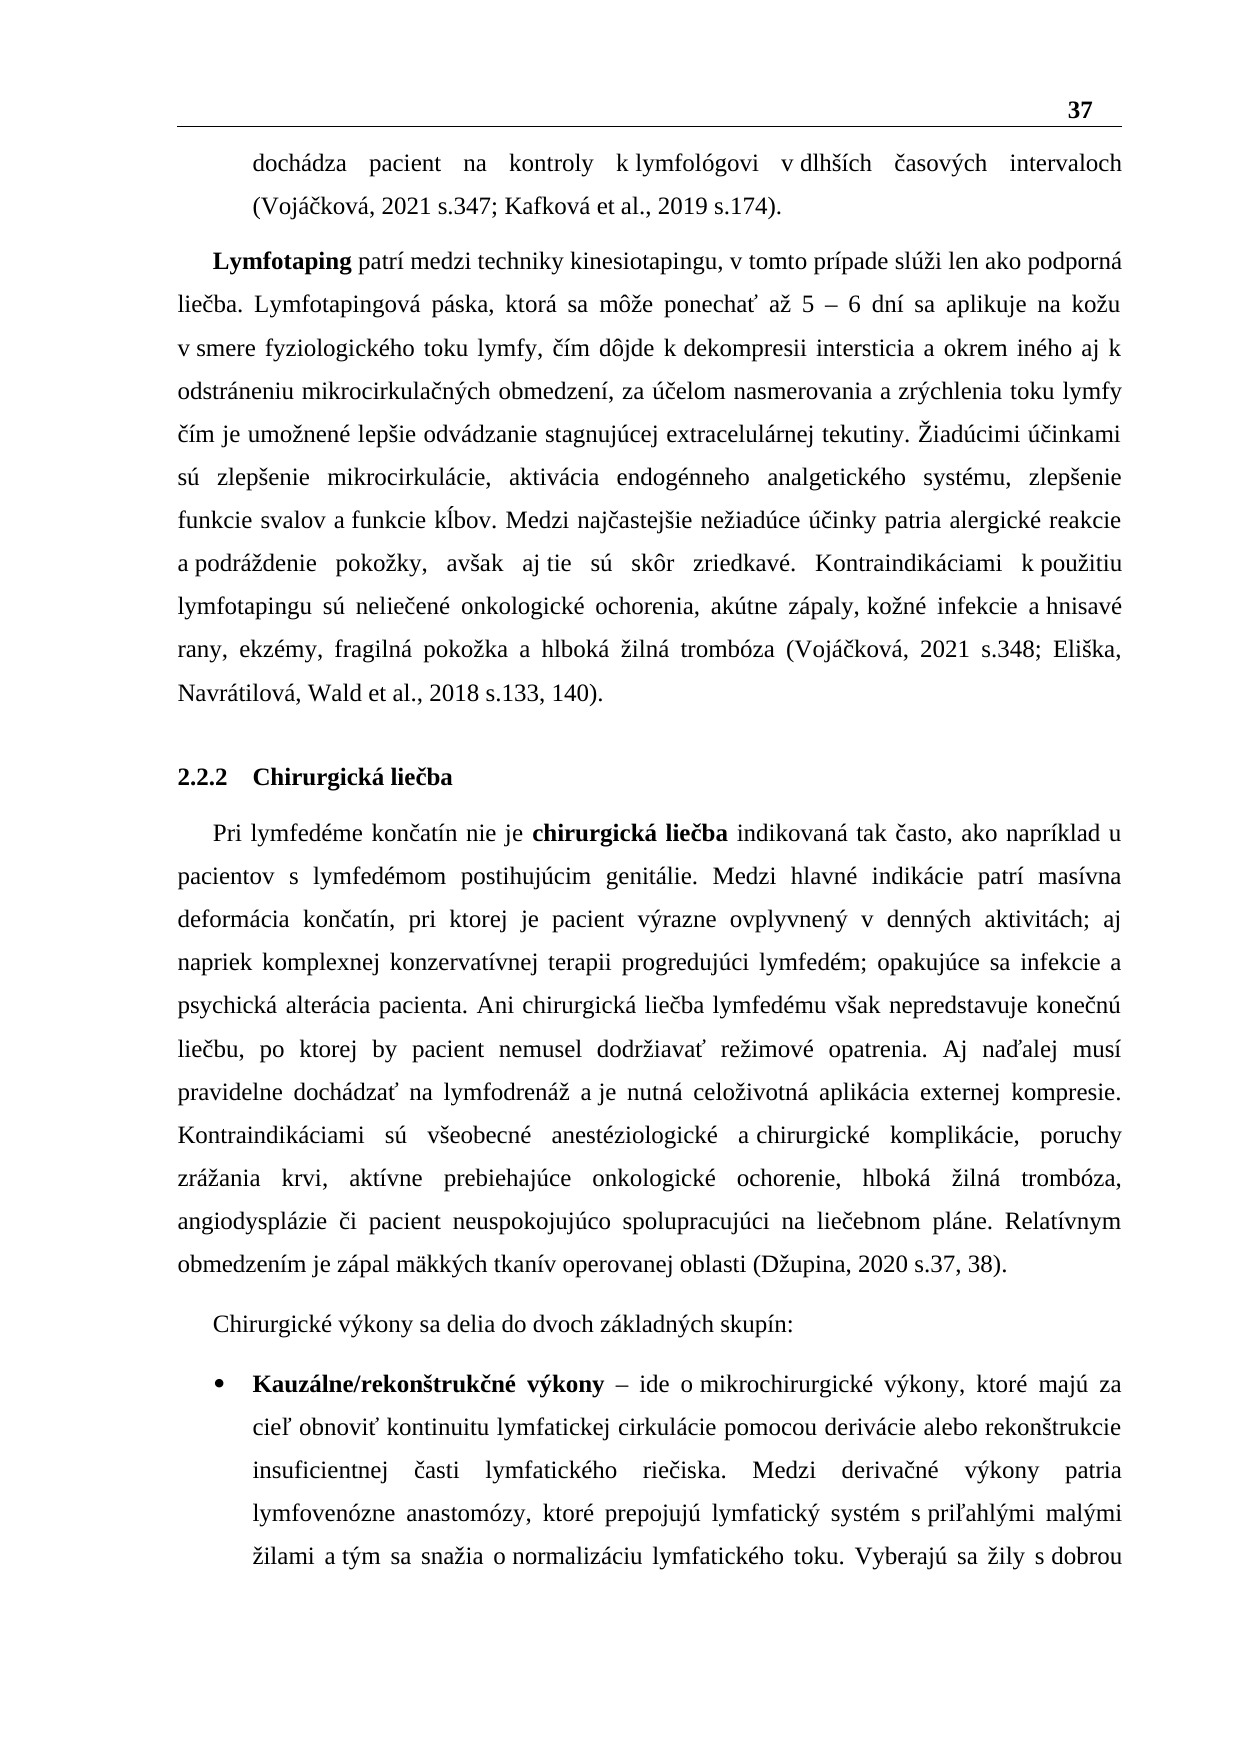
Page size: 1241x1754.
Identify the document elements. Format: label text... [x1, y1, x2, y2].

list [215, 148, 1122, 219]
text Lymfotaping patrí medzi techniky kinesiotapingu, v tomto prípade slúži len ako podporná liečba. Lymfotapingová páska, ktorá sa môže ponechať až 5 – 6 dní sa aplikuje na kožu v smere fyziologického toku lymfy, čím dôjde k dekompresii intersticia a okrem iného aj k odstráneniu mikrocirkulačných obmedzení, za účelom nasmerovania a zrýchlenia toku lymfy čím je umožnené lepšie odvádzanie stagnujúcej extracelulárnej tekutiny. Žiadúcimi účinkami sú zlepšenie mikrocirkulácie, aktivácia endogénneho analgetického systému, zlepšenie funkcie svalov a funkcie kĺbov. Medzi najčastejšie nežiadúce účinky patria alergické reakcie a podráždenie pokožky, avšak aj tie sú skôr zriedkavé. Kontraindikáciami k použitiu lymfotapingu sú neliečené onkologické ochorenia, akútne zápaly, kožné infekcie a hnisavé rany, ekzémy, fragilná pokožka a hlboká žilná trombóza (Vojáčková, 2021 s.348; Eliška, Navrátilová, Wald et al., 2018 s.133, 140). [177, 246, 1122, 706]
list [215, 1369, 1122, 1570]
text Pri lymfedéme končatín nie je chirurgická liečba indikovaná tak často, ako napríklad u pacientov s lymfedémom postihujúcim genitálie. Medzi hlavné indikácie patrí masívna deformácia končatín, pri ktorej je pacient výrazne ovplyvnený v denných aktivitách; aj napriek komplexnej konzervatívnej terapii progredujúci lymfedém; opakujúce sa infekcie a psychická alterácia pacienta. Ani chirurgická liečba lymfedému však nepredstavuje konečnú liečbu, po ktorej by pacient nemusel dodržiavať režimové opatrenia. Aj naďalej musí pravidelne dochádzať na lymfodrenáž a je nutná celoživotná aplikácia externej kompresie. Kontraindikáciami sú všeobecné anestéziologické a chirurgické komplikácie, poruchy zrážania krvi, aktívne prebiehajúce onkologické ochorenie, hlboká žilná trombóza, angiodysplázie či pacient neuspokojujúco spolupracujúci na liečebnom pláne. Relatívnym obmedzením je zápal mäkkých tkanív operovanej oblasti (Džupina, 2020 s.37, 38). [177, 818, 1122, 1278]
subtitle Chirurgická liečba [177, 762, 1122, 791]
text Chirurgické výkony sa delia do dvoch základných skupín: [177, 1309, 1122, 1338]
